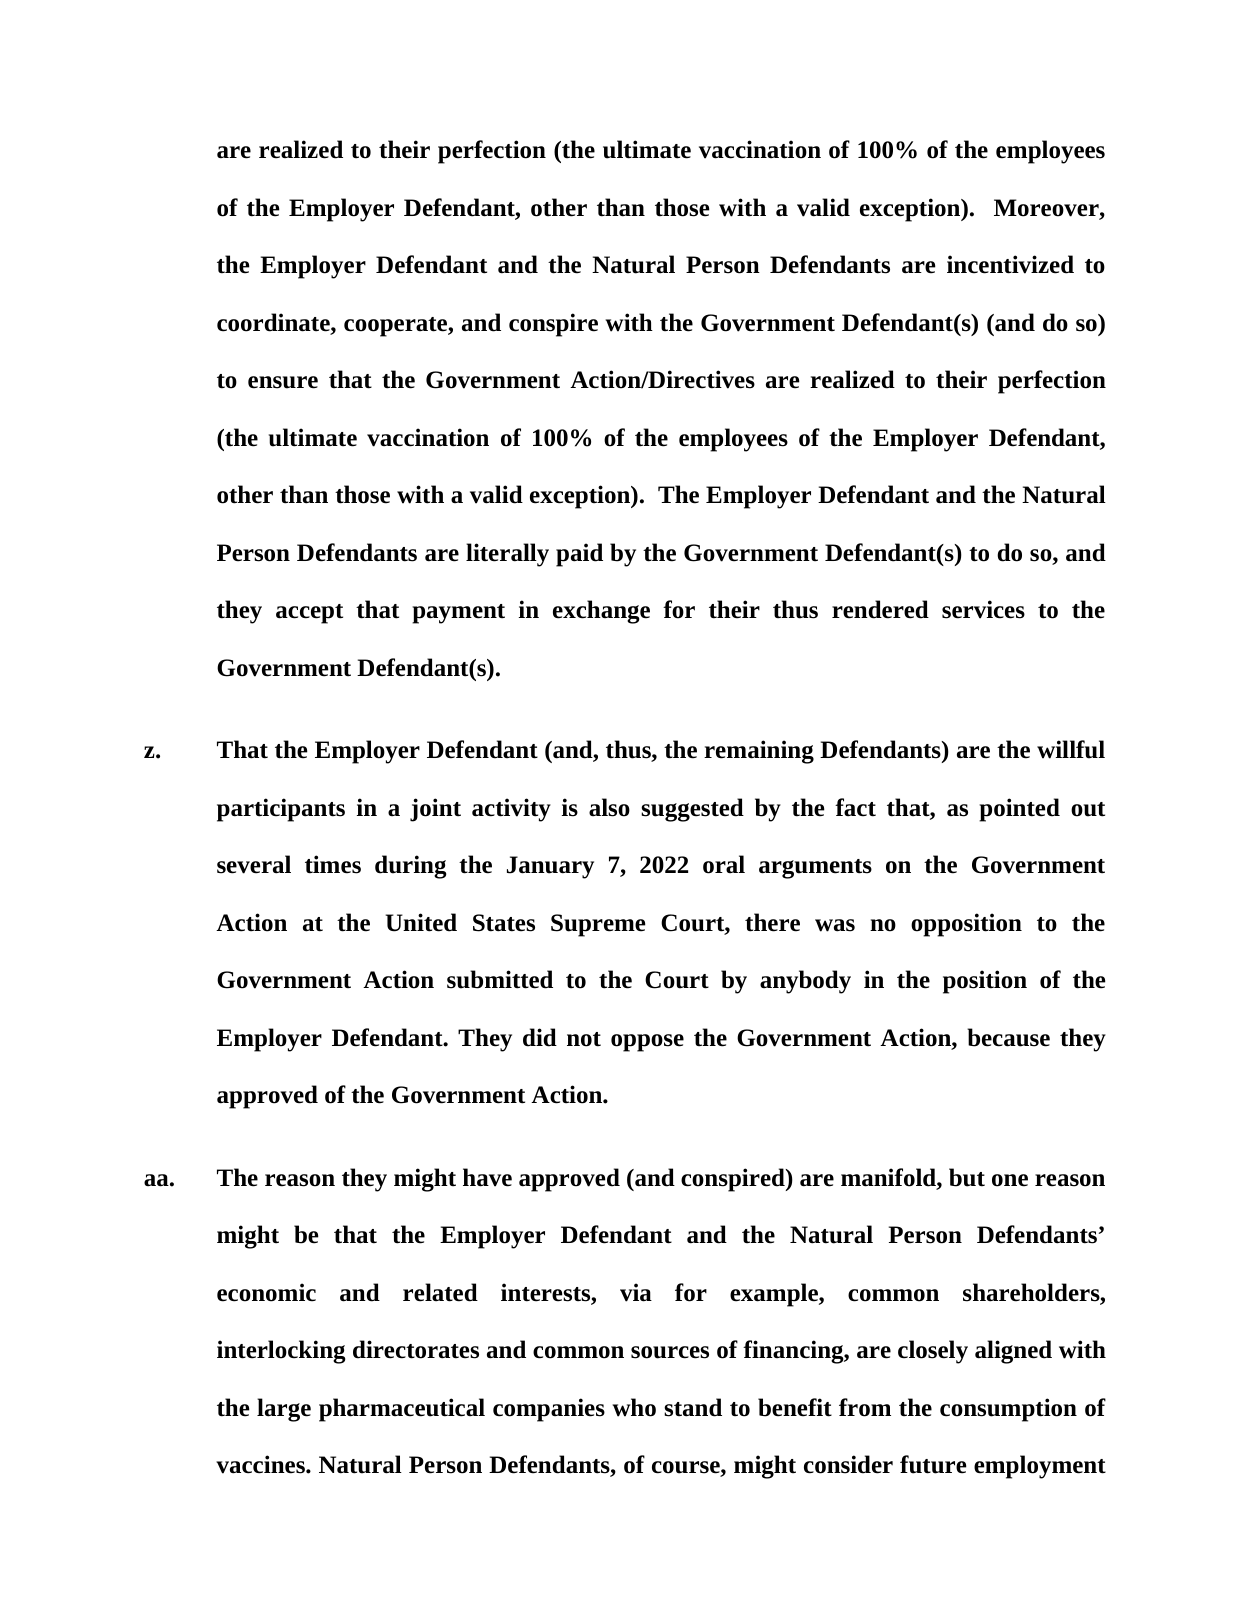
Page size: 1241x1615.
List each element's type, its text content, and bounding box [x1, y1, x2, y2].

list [144, 1163, 1107, 1479]
list That the Employer Defendant (and, thus, the remaining Defendants) are the willful participants in a joint activity is also suggested by the fact that, as pointed out several times during the January 7, 2022 oral arguments on the Government Action at the United States Supreme Court, there was no opposition to the Government Action submitted to the Court by anybody in the position of the Employer Defendant. They did not oppose the Government Action, because they approved of the Government Action. [144, 735, 1107, 1109]
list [144, 135, 1107, 682]
